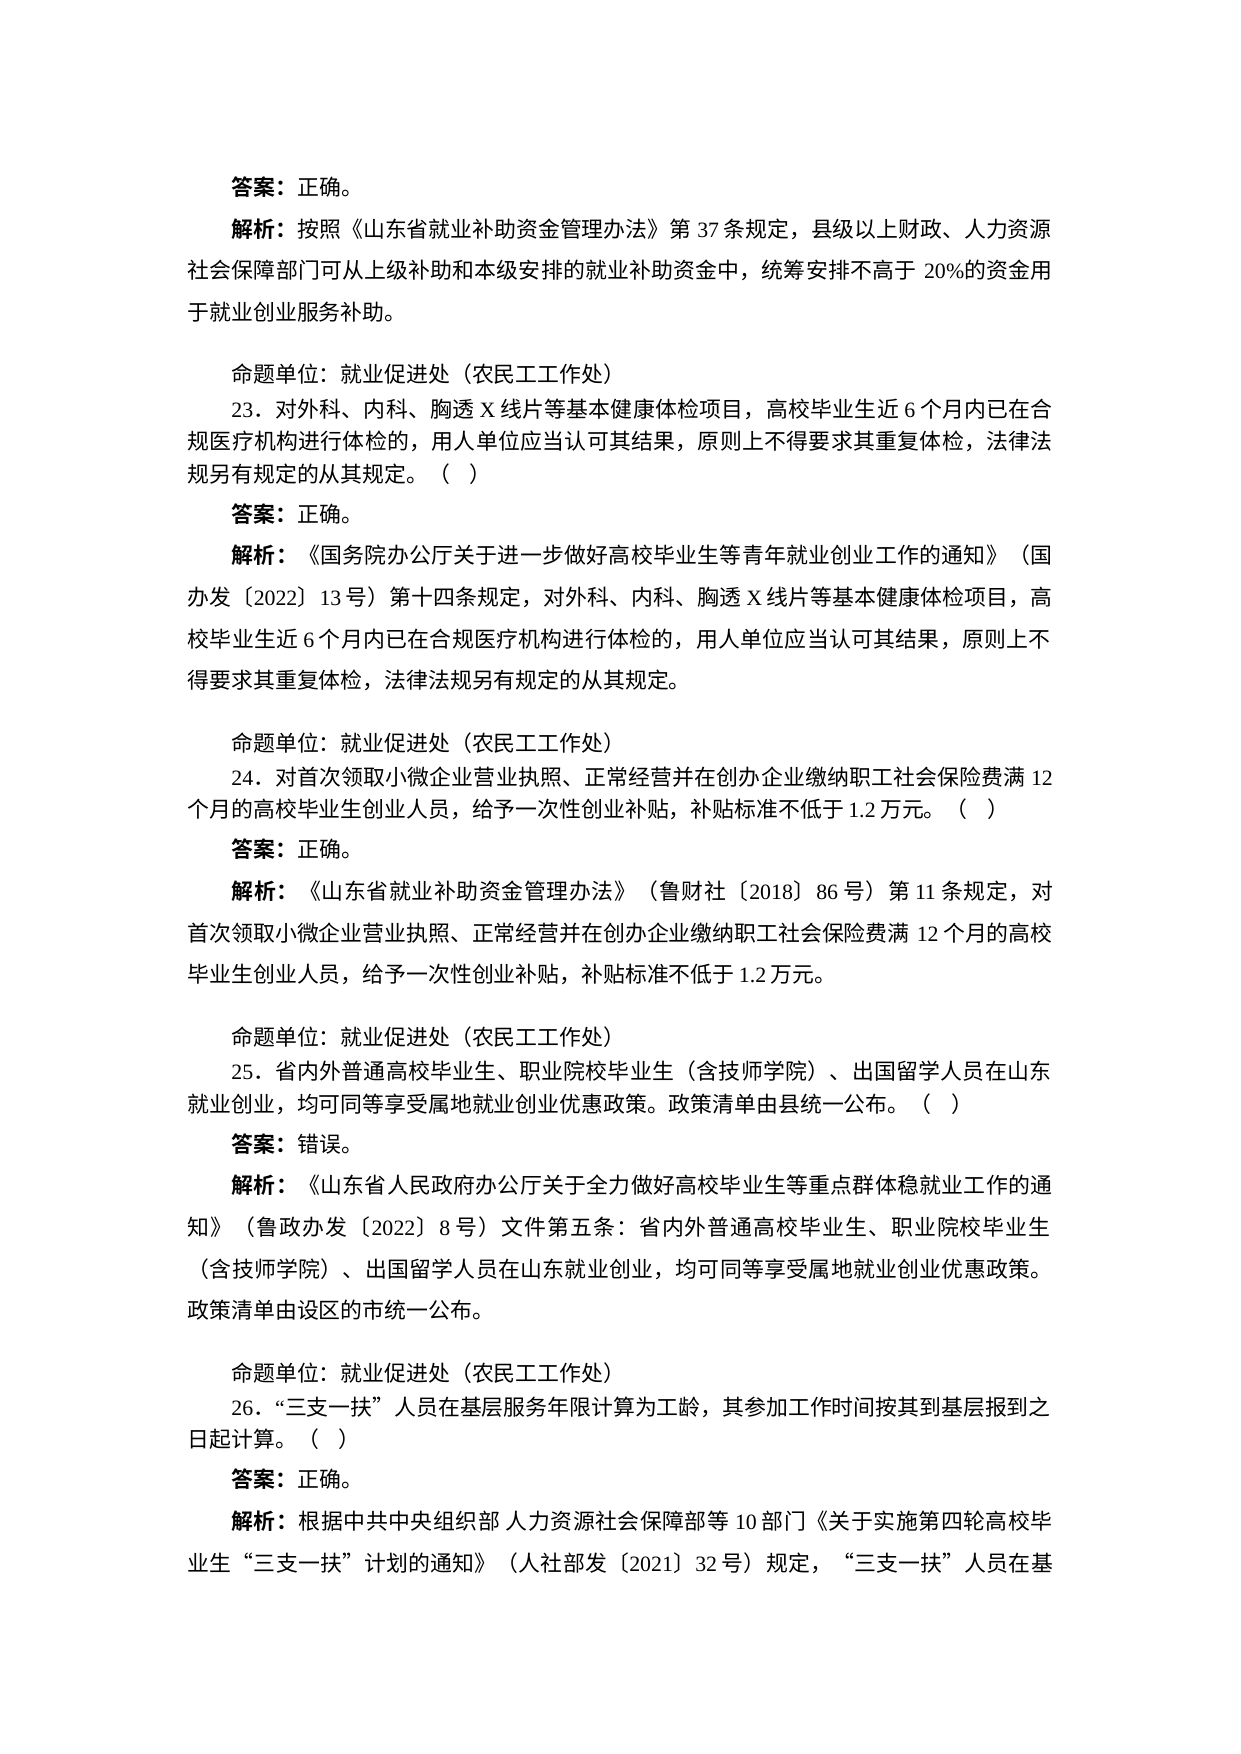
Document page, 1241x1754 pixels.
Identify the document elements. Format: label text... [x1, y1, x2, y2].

text 答案：正确。 [187, 162, 1053, 204]
text 命题单位：就业促进处（农民工工作处） [187, 718, 1053, 759]
text 对首次领取小微企业营业执照、正常经营并在创办企业缴纳职工社会保险费满12个月的高校毕业生创业人员，给予一次性创业补贴，补贴标准不低于1.2万元。（ ） [187, 759, 1053, 824]
text 答案：正确。 [187, 489, 1053, 530]
text 答案：正确。 [187, 1454, 1053, 1496]
text 对外科、内科、胸透X线片等基本健康体检项目，高校毕业生近6个月内已在合规医疗机构进行体检的，用人单位应当认可其结果，原则上不得要求其重复体检，法律法规另有规定的从其规定。（ ） [187, 391, 1053, 489]
text 答案：正确。 [187, 824, 1053, 866]
text 答案：错误。 [187, 1119, 1053, 1160]
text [187, 1496, 1053, 1579]
text 命题单位：就业促进处（农民工工作处） [187, 1348, 1053, 1389]
text 解析：《国务院办公厅关于进一步做好高校毕业生等青年就业创业工作的通知》（国办发〔2022〕13号）第十四条规定，对外科、内科、胸透X线片等基本健康体检项目，高校毕业生近6个月内已在合规医疗机构进行体检的，用人单位应当认可其结果，原则上不得要求其重复体检，法律法规另有规定的从其规定。 [187, 530, 1053, 697]
text 省内外普通高校毕业生、职业院校毕业生（含技师学院）、出国留学人员在山东就业创业，均可同等享受属地就业创业优惠政策。政策清单由县统一公布。（ ） [187, 1054, 1053, 1119]
text “三支一扶”人员在基层服务年限计算为工龄，其参加工作时间按其到基层报到之日起计算。（ ） [187, 1389, 1053, 1454]
text 解析：《山东省就业补助资金管理办法》（鲁财社〔2018〕86号）第11条规定，对首次领取小微企业营业执照、正常经营并在创办企业缴纳职工社会保险费满12个月的高校毕业生创业人员，给予一次性创业补贴，补贴标准不低于1.2万元。 [187, 866, 1053, 991]
text 解析：《山东省人民政府办公厅关于全力做好高校毕业生等重点群体稳就业工作的通知》（鲁政办发〔2022〕8号）文件第五条：省内外普通高校毕业生、职业院校毕业生（含技师学院）、出国留学人员在山东就业创业，均可同等享受属地就业创业优惠政策。政策清单由设区的市统一公布。 [187, 1160, 1053, 1327]
text 命题单位：就业促进处（农民工工作处） [187, 1012, 1053, 1054]
text 命题单位：就业促进处（农民工工作处） [187, 349, 1053, 391]
text 解析：按照《山东省就业补助资金管理办法》第37条规定，县级以上财政、人力资源社会保障部门可从上级补助和本级安排的就业补助资金中，统筹安排不高于20%的资金用于就业创业服务补助。 [187, 204, 1053, 329]
